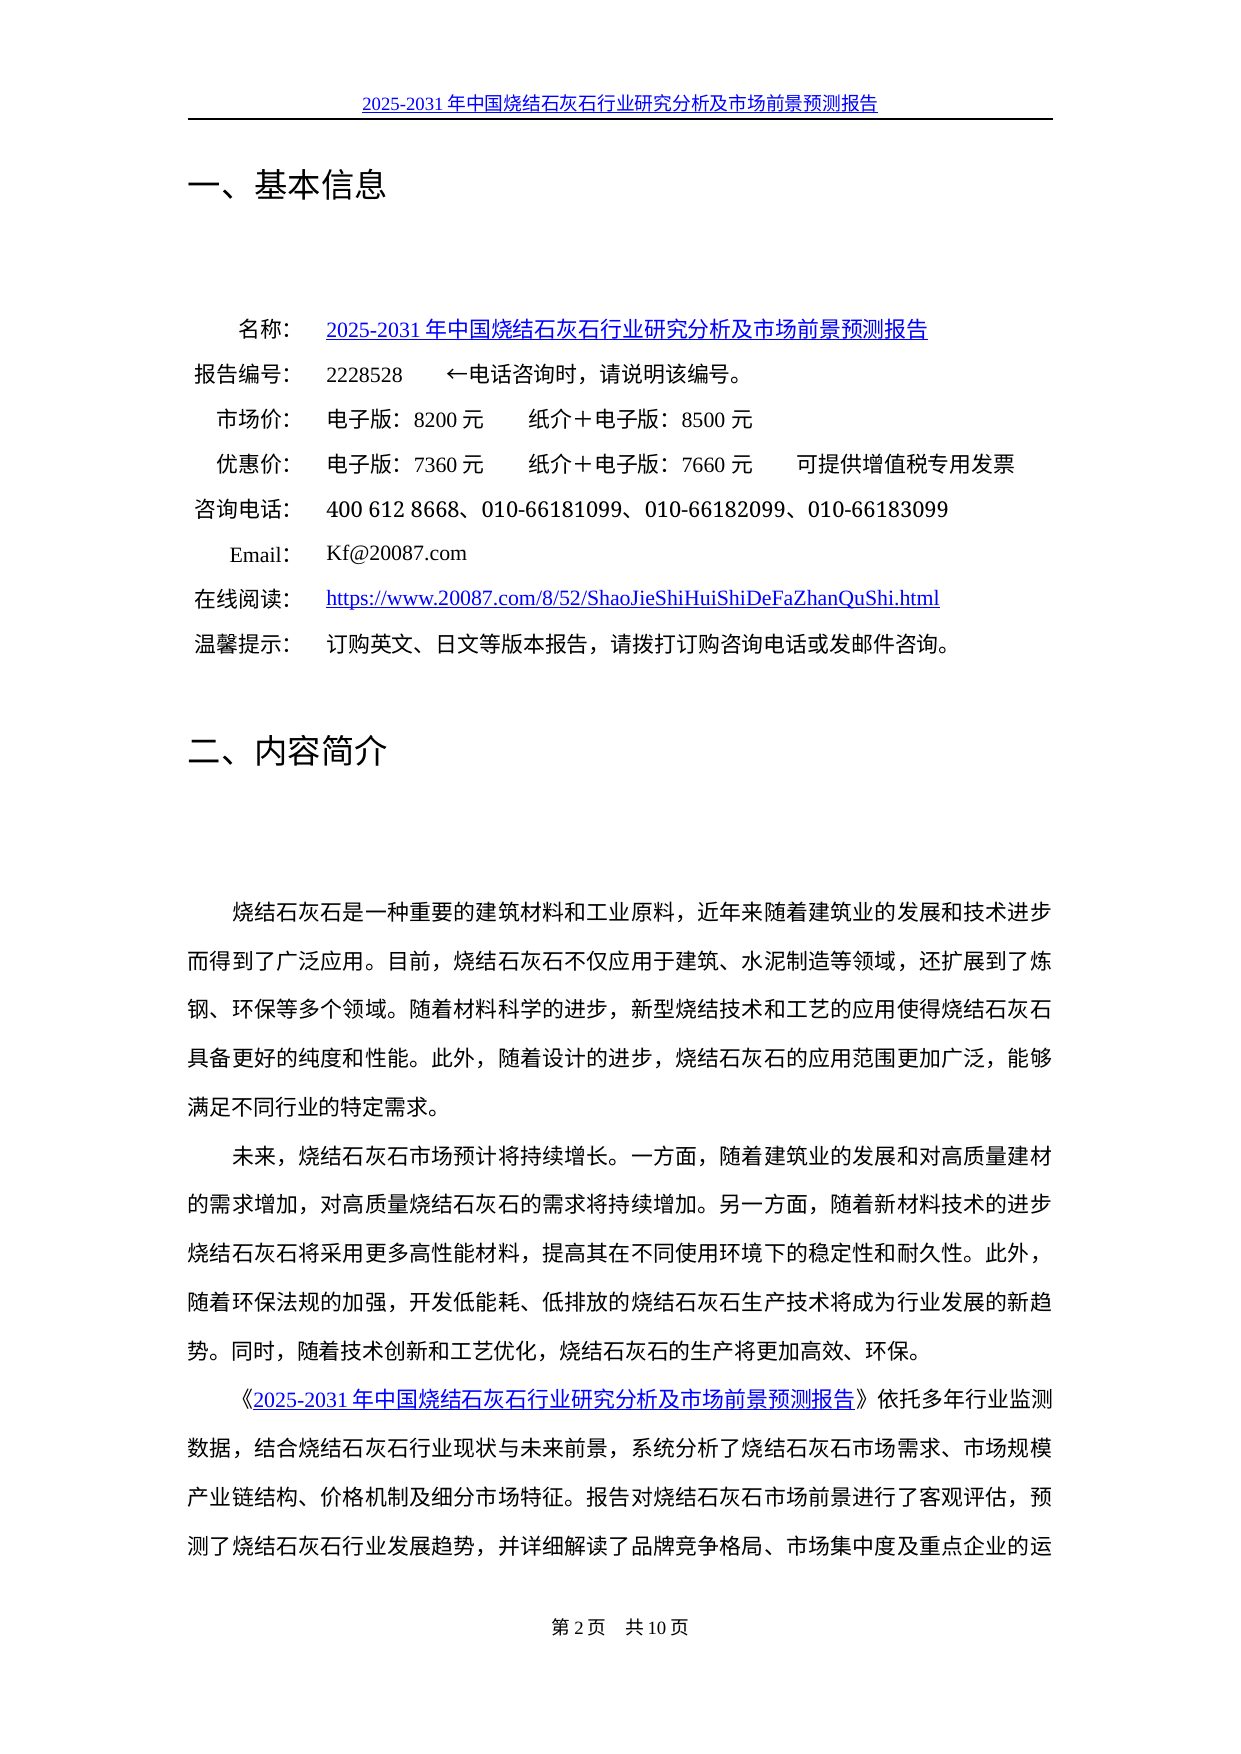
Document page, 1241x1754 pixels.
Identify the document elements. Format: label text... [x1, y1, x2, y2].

title 二、内容简介 [187, 717, 1053, 782]
table_cell 优惠价： [167, 447, 315, 492]
table_cell 订购英文、日文等版本报告，请拨打订购咨询电话或发邮件咨询。 [315, 627, 1073, 672]
table_header 2025-2031年中国烧结石灰石行业研究分析及市场前景预测报告 [315, 312, 1073, 357]
table_cell 2228528 ←电话咨询时，请说明该编号。 [315, 357, 1073, 402]
table_cell 温馨提示： [167, 627, 315, 672]
table_cell 市场价： [167, 402, 315, 447]
table_header 名称： [167, 312, 315, 357]
table_cell 400 612 8668、010-66181099、010-66182099、010-66183099 [315, 492, 1073, 537]
table_cell 电子版：8200 元 纸介＋电子版：8500 元 [315, 402, 1073, 447]
table_cell 电子版：7360 元 纸介＋电子版：7660 元 可提供增值税专用发票 [315, 447, 1073, 492]
table_cell 报告编号： [167, 357, 315, 402]
title 一、基本信息 [187, 150, 1053, 215]
table_cell [315, 582, 1073, 627]
table_cell Kf@20087.com [315, 537, 1073, 582]
table_cell Email： [167, 537, 315, 582]
table_cell 在线阅读： [167, 582, 315, 627]
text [187, 894, 1053, 1561]
table_cell 咨询电话： [167, 492, 315, 537]
